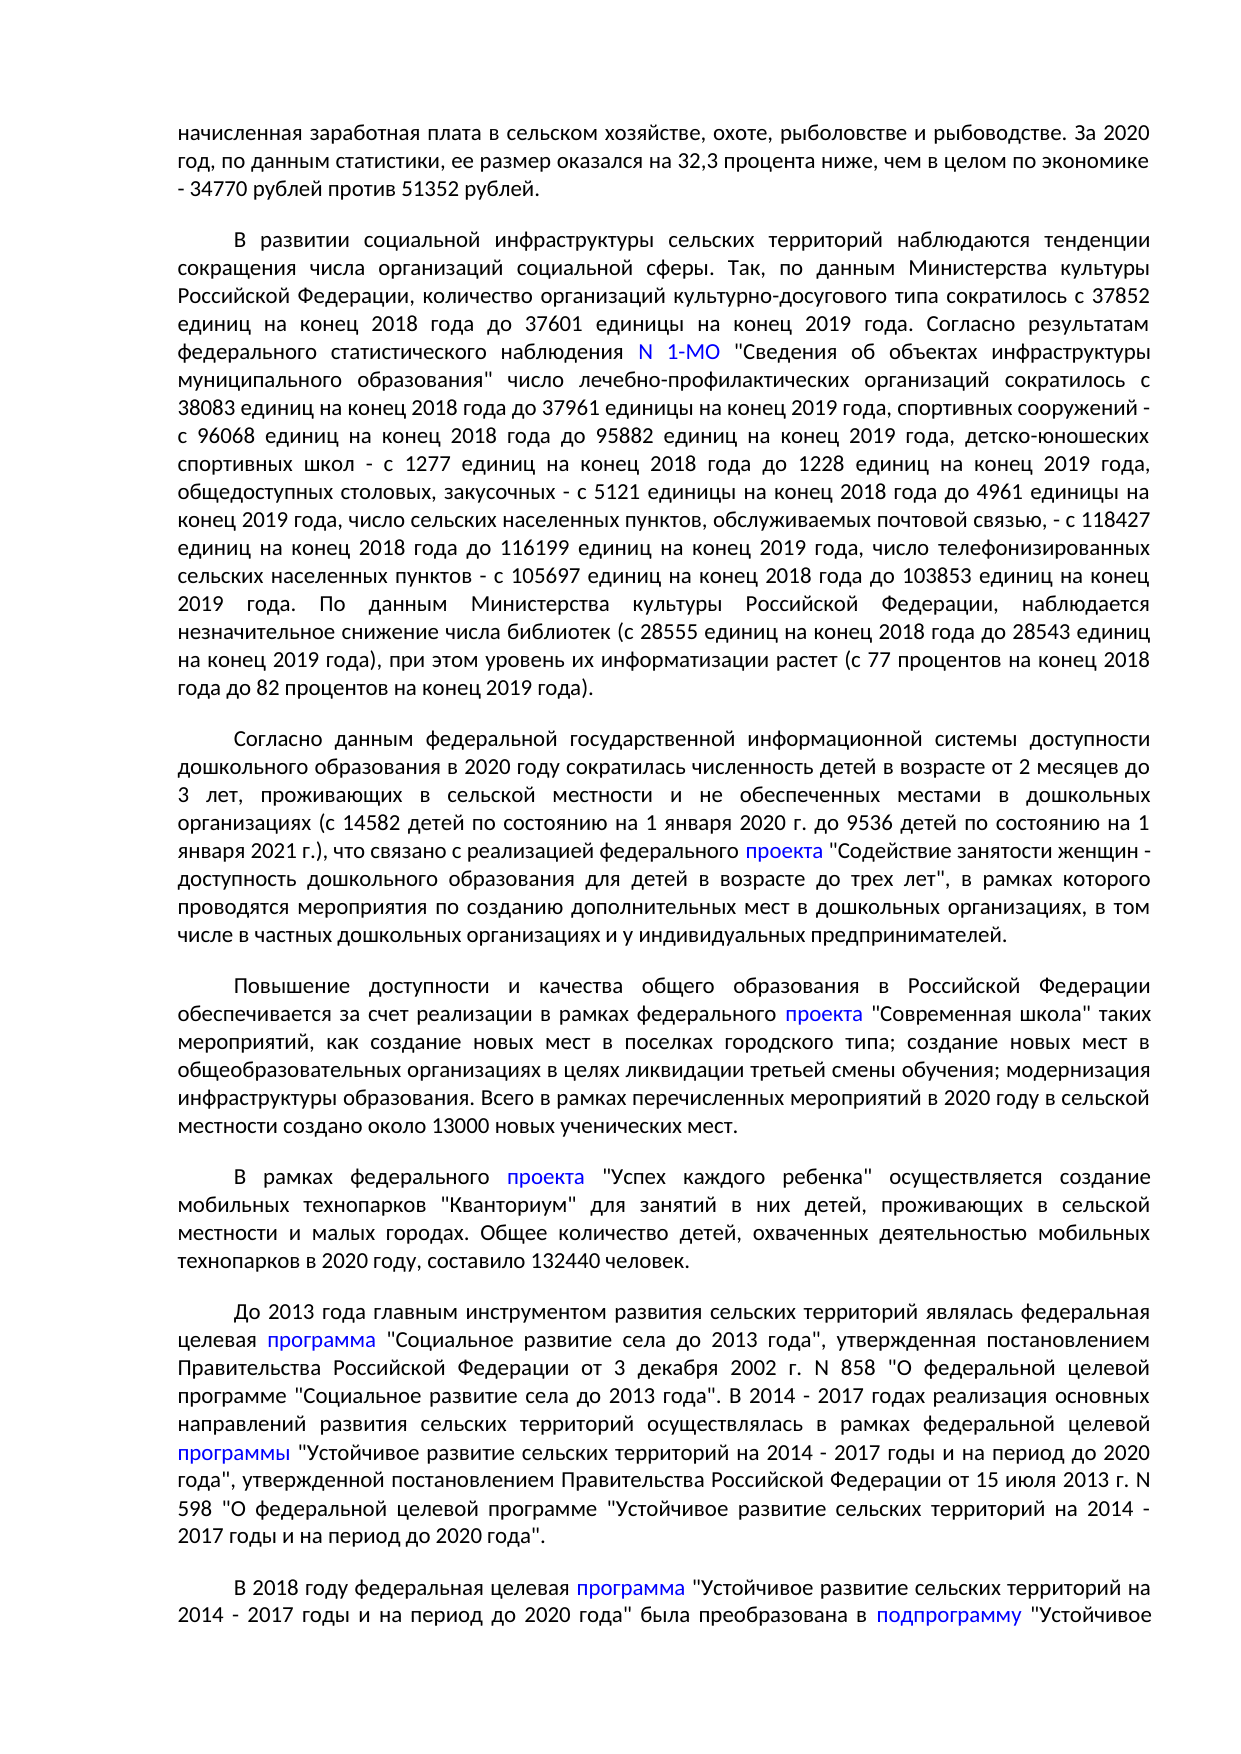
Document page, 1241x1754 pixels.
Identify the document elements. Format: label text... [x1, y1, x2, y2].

text Согласно данным федеральной государственной информационной системы доступности дошкольного образования в 2020 году сократилась численность детей в возрасте от 2 месяцев до 3 лет, проживающих в сельской местности и не обеспеченных местами в дошкольных организациях (с 14582 детей по состоянию на 1 января 2020 г. до 9536 детей по состоянию на 1 января 2021 г.), что связано с реализацией федерального проекта "Содействие занятости женщин - доступность дошкольного образования для детей в возрасте до трех лет", в рамках которого проводятся мероприятия по созданию дополнительных мест в дошкольных организациях, в том числе в частных дошкольных организациях и у индивидуальных предпринимателей. [177, 724, 1152, 948]
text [177, 1573, 1152, 1629]
text Повышение доступности и качества общего образования в Российской Федерации обеспечивается за счет реализации в рамках федерального проекта "Современная школа" таких мероприятий, как создание новых мест в поселках городского типа; создание новых мест в общеобразовательных организациях в целях ликвидации третьей смены обучения; модернизация инфраструктуры образования. Всего в рамках перечисленных мероприятий в 2020 году в сельской местности создано около 13000 новых ученических мест. [177, 971, 1152, 1139]
text До 2013 года главным инструментом развития сельских территорий являлась федеральная целевая программа "Социальное развитие села до 2013 года", утвержденная постановлением Правительства Российской Федерации от 3 декабря 2002 г. N 858 "О федеральной целевой программе "Социальное развитие села до 2013 года". В 2014 - 2017 годах реализация основных направлений развития сельских территорий осуществлялась в рамках федеральной целевой программы "Устойчивое развитие сельских территорий на 2014 - 2017 годы и на период до 2020 года", утвержденной постановлением Правительства Российской Федерации от 15 июля 2013 г. N 598 "О федеральной целевой программе "Устойчивое развитие сельских территорий на 2014 - 2017 годы и на период до 2020 года". [177, 1297, 1152, 1550]
text В развитии социальной инфраструктуры сельских территорий наблюдаются тенденции сокращения числа организаций социальной сферы. Так, по данным Министерства культуры Российской Федерации, количество организаций культурно-досугового типа сократилось с 37852 единиц на конец 2018 года до 37601 единицы на конец 2019 года. Согласно результатам федерального статистического наблюдения N 1-МО "Сведения об объектах инфраструктуры муниципального образования" число лечебно-профилактических организаций сократилось с 38083 единиц на конец 2018 года до 37961 единицы на конец 2019 года, спортивных сооружений - с 96068 единиц на конец 2018 года до 95882 единиц на конец 2019 года, детско-юношеских спортивных школ - с 1277 единиц на конец 2018 года до 1228 единиц на конец 2019 года, общедоступных столовых, закусочных - с 5121 единицы на конец 2018 года до 4961 единицы на конец 2019 года, число сельских населенных пунктов, обслуживаемых почтовой связью, - с 118427 единиц на конец 2018 года до 116199 единиц на конец 2019 года, число телефонизированных сельских населенных пунктов - с 105697 единиц на конец 2018 года до 103853 единиц на конец 2019 года. По данным Министерства культуры Российской Федерации, наблюдается незначительное снижение числа библиотек (с 28555 единиц на конец 2018 года до 28543 единиц на конец 2019 года), при этом уровень их информатизации растет (с 77 процентов на конец 2018 года до 82 процентов на конец 2019 года). [177, 225, 1152, 701]
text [177, 118, 1152, 202]
text В рамках федерального проекта "Успех каждого ребенка" осуществляется создание мобильных технопарков "Кванториум" для занятий в них детей, проживающих в сельской местности и малых городах. Общее количество детей, охваченных деятельностью мобильных технопарков в 2020 году, составило 132440 человек. [177, 1162, 1152, 1274]
